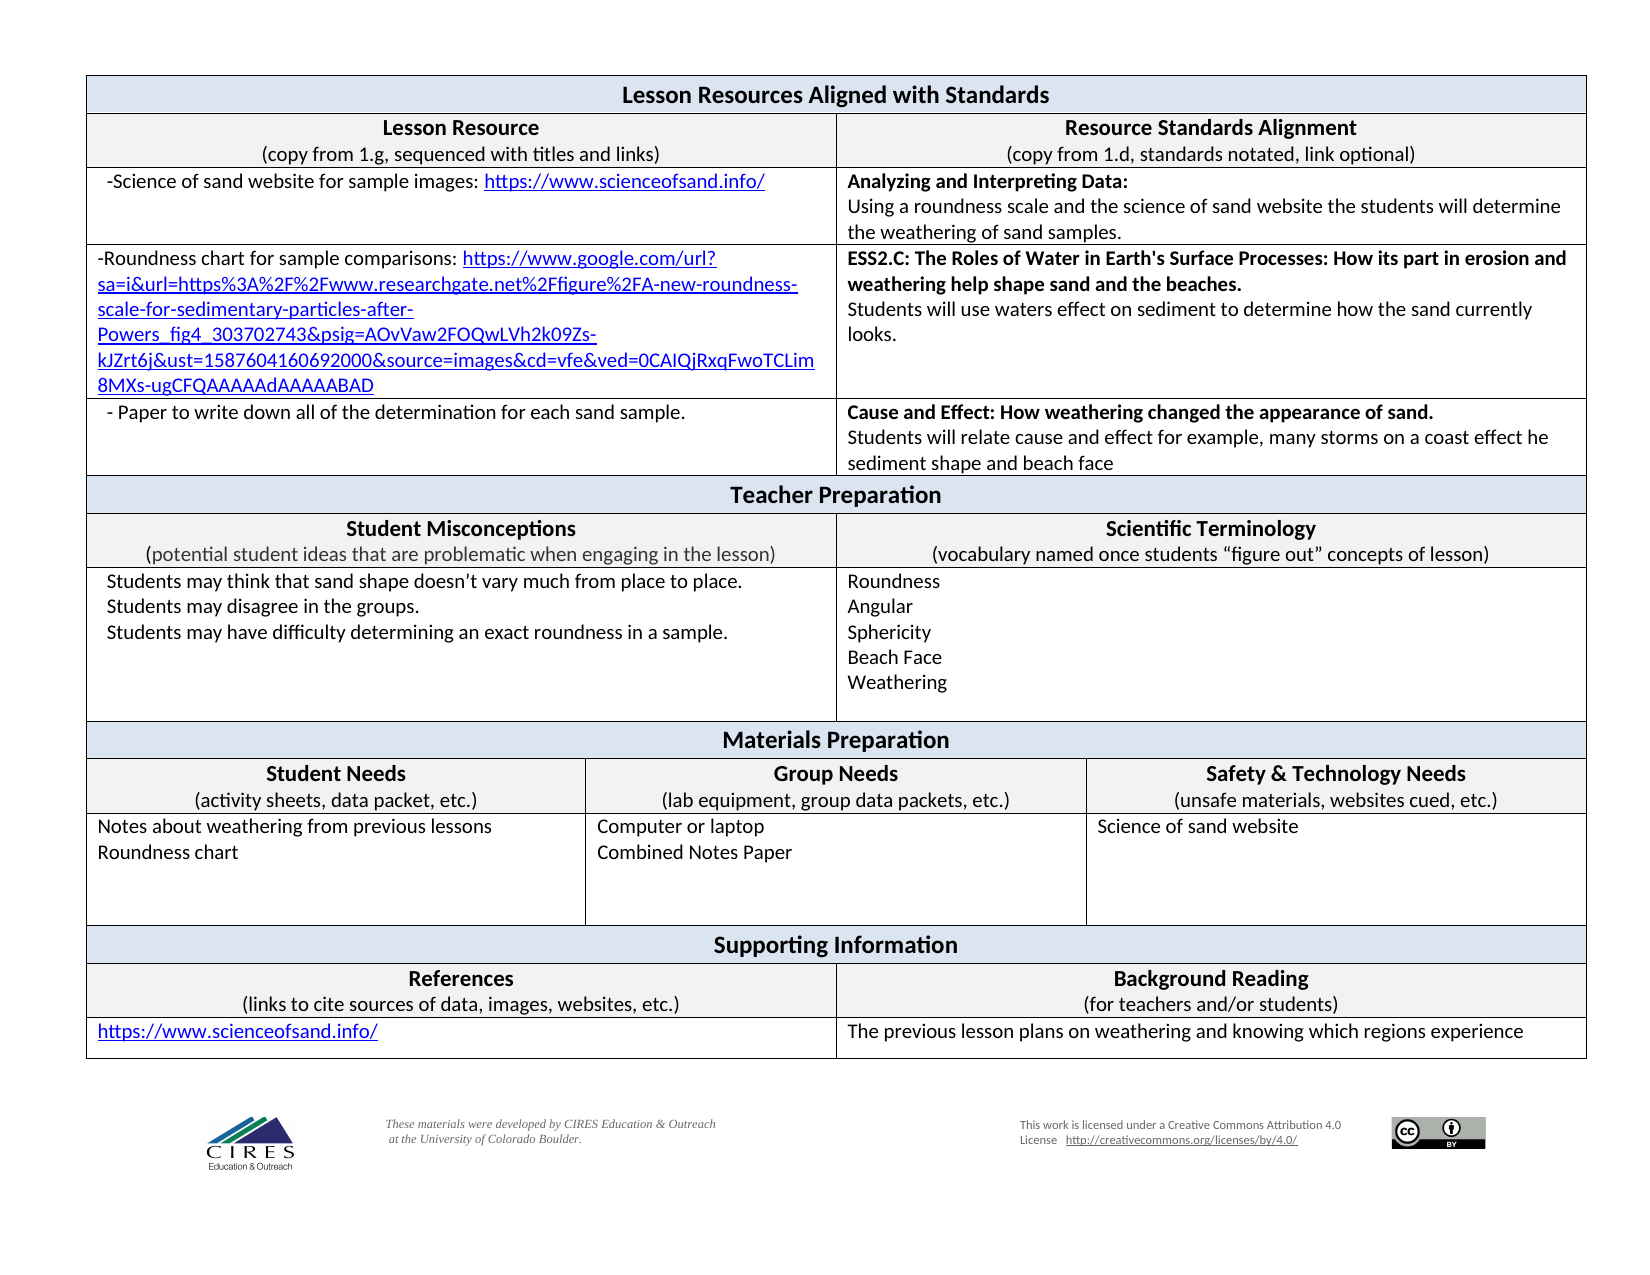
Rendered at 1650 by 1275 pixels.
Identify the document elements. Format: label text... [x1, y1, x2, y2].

table_cell Lesson Resources Aligned with Standards [87, 76, 1586, 112]
table_cell Safety & Technology Needs (unsafe materials, websites cued, etc.) [1466, 759, 1586, 813]
table_cell Student Needs (activity sheets, data packet, etc.) [406, 759, 585, 813]
table_cell Science of sand website [1087, 814, 1586, 925]
table_cell Safety & Technology Needs (unsafe materials, websites cued, etc.) [1087, 759, 1206, 813]
table_cell Group Needs (lab equipment, group data packets, etc.) [898, 759, 1086, 813]
picture [1391, 1117, 1486, 1149]
table_cell Background Reading (for teachers and/or students) [1308, 964, 1586, 1017]
table_cell - Paper to write down all of the determination for each sand sample. [87, 399, 836, 475]
table_cell Student Needs (activity sheets, data packet, etc.) [87, 759, 266, 813]
table_cell Roundness Angular Sphericity Beach Face Weathering [837, 568, 1586, 721]
table_cell ESS2.C: The Roles of Water in Earth's Surface Processes: How its part in erosion and weathering help shape sand and the beaches. Students will use waters effect on sediment to determine how the sand currently looks. [837, 245, 1586, 398]
table_cell Computer or laptop Combined Notes Paper [586, 814, 1086, 925]
table_cell Notes about weathering from previous lessons Roundness chart [87, 814, 585, 925]
table_cell Students may think that sand shape doesn’t vary much from place to place. Students may disagree in the groups. Students may have difficulty determining an exact roundness in a sample. [87, 568, 836, 721]
picture [203, 1117, 298, 1173]
table_cell Supporting Information [87, 926, 1586, 963]
table_cell Materials Preparation [87, 722, 1586, 758]
table_cell Lesson Resource (copy from 1.g, sequenced with titles and links) [539, 114, 836, 167]
table_cell Cause and Effect: How weathering changed the appearance of sand. Students will relate cause and effect for example, many storms on a coast effect he sediment shape and beach face [837, 399, 1586, 475]
table_cell References (links to cite sources of data, images, websites, etc.) [87, 964, 836, 1017]
table_cell Student Misconceptions (potential student ideas that are problematic when engaging in the lesson) [87, 514, 836, 567]
table_cell -Roundness chart for sample comparisons: https://www.google.com/url?sa=i&url=https%3A%2F%2Fwww.researchgate.net%2Ffigure%2FA-new-roundness-scale-for-sedimentary-particles-after-Powers_fig4_303702743&psig=AOvVaw2FOQwLVh2k09Zs-kJZrt6j&ust=1587604160692000&source=images&cd=vfe&ved=0CAIQjRxqFwoTCLim8MXs-ugCFQAAAAAdAAAAABAD [87, 245, 836, 398]
table_cell Scientific Terminology (vocabulary named once students “figure out” concepts of lesson) [837, 514, 1106, 567]
table_cell Lesson Resource (copy from 1.g, sequenced with titles and links) [87, 114, 383, 167]
table_cell Group Needs (lab equipment, group data packets, etc.) [586, 759, 774, 813]
table_cell Background Reading (for teachers and/or students) [837, 964, 1114, 1017]
table_cell Analyzing and Interpreting Data: Using a roundness scale and the science of sand website the students will determine the weathering of sand samples. [837, 168, 1586, 244]
table_cell Teacher Preparation [87, 476, 1586, 513]
table_cell Scientific Terminology (vocabulary named once students “figure out” concepts of lesson) [1316, 514, 1586, 567]
table_cell Resource Standards Alignment (copy from 1.d, standards notated, link optional) [1357, 114, 1586, 167]
table_cell -Science of sand website for sample images: https://www.scienceofsand.info/ [87, 168, 836, 244]
table_cell Resource Standards Alignment (copy from 1.d, standards notated, link optional) [837, 114, 1065, 167]
